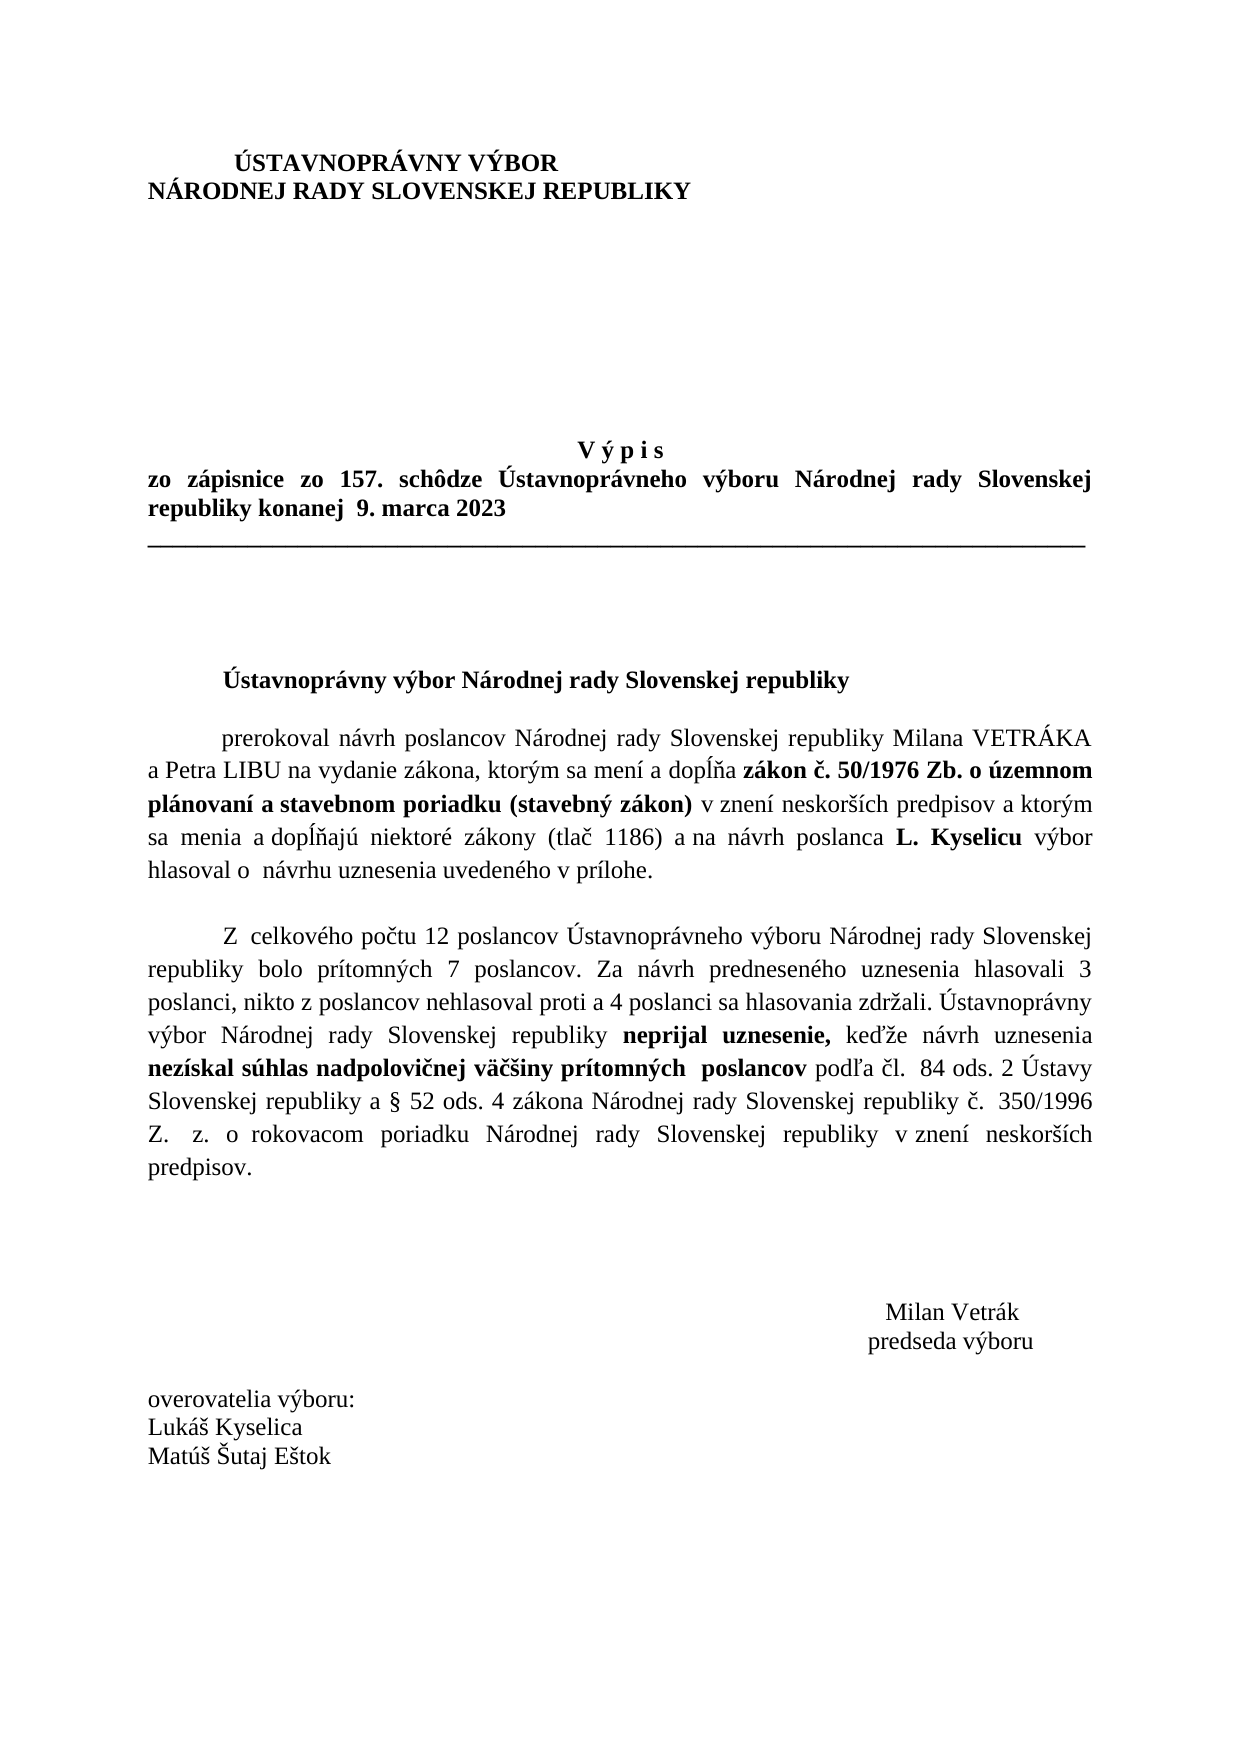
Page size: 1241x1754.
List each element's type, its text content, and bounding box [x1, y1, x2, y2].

text Matúš Šutaj Eštok [148, 1441, 1093, 1470]
text Lukáš Kyselica [148, 1412, 1093, 1441]
text Milan Vetrák [811, 1297, 1093, 1326]
text Ústavnoprávny výbor Národnej rady Slovenskej republiky [223, 665, 1093, 694]
text V ý p i s [148, 435, 1093, 464]
text prerokoval návrh poslancov Národnej rady Slovenskej republiky Milana VETRÁKA a Petra LIBU na vydanie zákona, ktorým sa mení a dopĺňa zákon č. 50/1976 Zb. o územnom plánovaní a stavebnom poriadku (stavebný zákon) v znení neskorších predpisov a ktorým sa menia a dopĺňajú niektoré zákony (tlač 1186) a na návrh poslanca L. Kyselicu výbor hlasoval o návrhu uznesenia uvedeného v prílohe. [148, 723, 1093, 883]
text NÁRODNEJ RADY SLOVENSKEJ REPUBLIKY [148, 176, 1093, 205]
text predseda výboru [738, 1326, 1093, 1355]
text ___________________________________________________________________________ [148, 521, 1093, 550]
text ÚSTAVNOPRÁVNY VÝBOR [148, 148, 1093, 176]
text Z celkového počtu 12 poslancov Ústavnoprávneho výboru Národnej rady Slovenskej republiky bolo prítomných 7 poslancov. Za návrh predneseného uznesenia hlasovali 3 poslanci, nikto z poslancov nehlasoval proti a 4 poslanci sa hlasovania zdržali. Ústavnoprávny výbor Národnej rady Slovenskej republiky neprijal uznesenie, keďže návrh uznesenia nezískal súhlas nadpolovičnej väčšiny prítomných poslancov podľa čl. 84 ods. 2 Ústavy Slovenskej republiky a § 52 ods. 4 zákona Národnej rady Slovenskej republiky č. 350/1996 Z. z. o rokovacom poriadku Národnej rady Slovenskej republiky v znení neskorších predpisov. [148, 921, 1093, 1181]
text zo zápisnice zo 157. schôdze Ústavnoprávneho výboru Národnej rady Slovenskej republiky konanej 9. marca 2023 [148, 464, 1093, 521]
text overovatelia výboru: [148, 1384, 1093, 1412]
